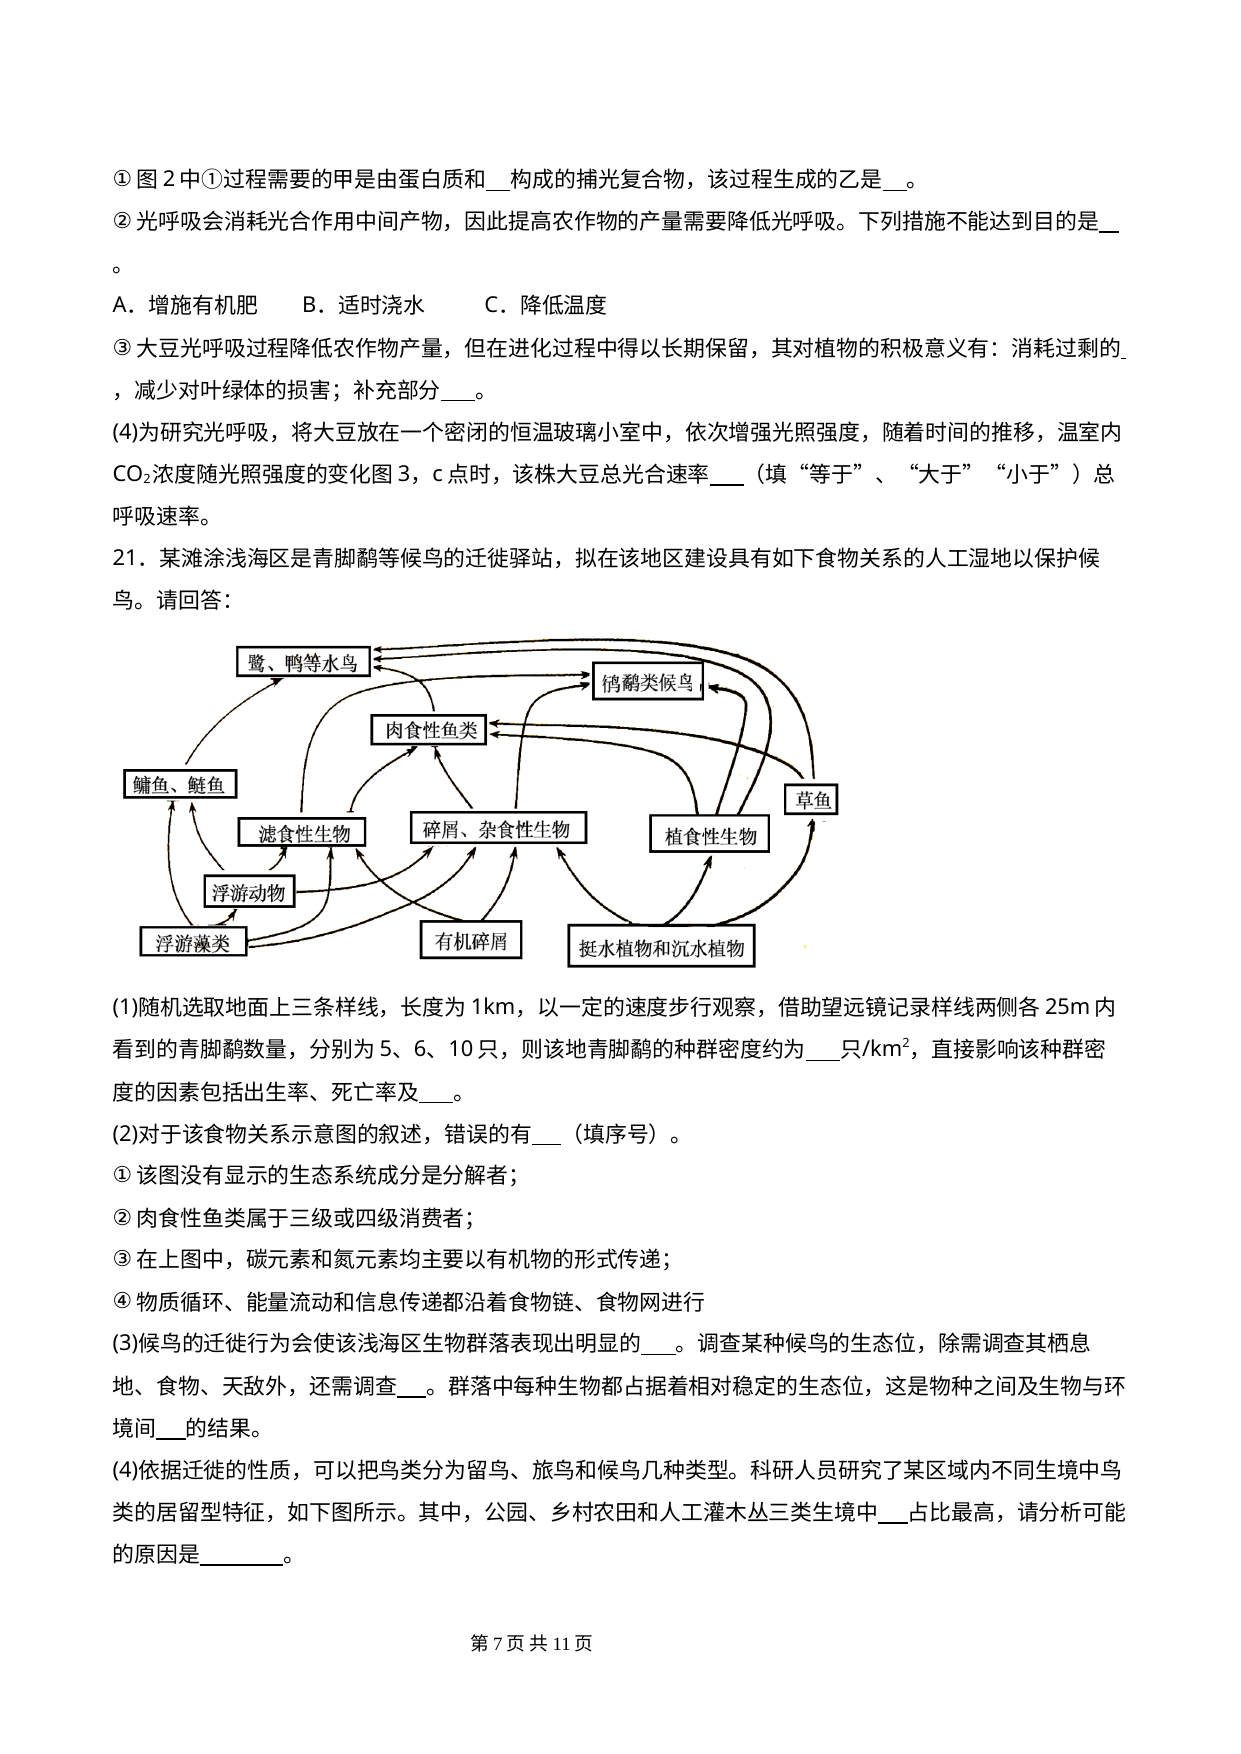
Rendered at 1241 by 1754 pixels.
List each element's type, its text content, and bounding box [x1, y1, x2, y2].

text (4)为研究光呼吸，将大豆放在一个密闭的恒温玻璃小室中，依次增强光照强度，随着时间的推移，温室内CO2浓度随光照强度的变化图3，c点时，该株大豆总光合速率 （填“等于”、“大于”“小于”）总呼吸速率。 [112, 414, 1128, 531]
text (3)候鸟的迁徙行为会使该浅海区生物群落表现出明显的 。调查某种候鸟的生态位，除需调查其栖息地、食物、天敌外，还需调查 。群落中每种生物都占据着相对稳定的生态位，这是物种之间及生物与环境间 的结果。 [112, 1326, 1128, 1443]
text (1)随机选取地面上三条样线，长度为1km，以一定的速度步行观察，借助望远镜记录样线两侧各25m内看到的青脚鹬数量，分别为5、6、10只，则该地青脚鹬的种群密度约为 只/km2，直接影响该种群密度的因素包括出生率、死亡率及 。 [112, 990, 1128, 1107]
text ③在上图中，碳元素和氮元素均主要以有机物的形式传递； [112, 1242, 1128, 1274]
picture [112, 624, 849, 982]
text 21．某滩涂浅海区是青脚鹬等候鸟的迁徙驿站，拟在该地区建设具有如下食物关系的人工湿地以保护候鸟。请回答： [112, 541, 1128, 615]
text A．增施有机肥 B．适时浇水 C．降低温度 [112, 288, 1128, 321]
text ②肉食性鱼类属于三级或四级消费者； [112, 1200, 1128, 1233]
text ①该图没有显示的生态系统成分是分解者； [112, 1158, 1128, 1191]
text ④物质循环、能量流动和信息传递都沿着食物链、食物网进行 [112, 1284, 1128, 1317]
text (2)对于该食物关系示意图的叙述，错误的有 （填序号）。 [112, 1116, 1128, 1149]
text ①图2中①过程需要的甲是由蛋白质和 构成的捕光复合物，该过程生成的乙是 。 [112, 162, 1128, 194]
text (4)依据迁徙的性质，可以把鸟类分为留鸟、旅鸟和候鸟几种类型。科研人员研究了某区域内不同生境中鸟类的居留型特征，如下图所示。其中，公园、乡村农田和人工灌木丛三类生境中 占比最高，请分析可能的原因是 。 [112, 1452, 1128, 1569]
text ③大豆光呼吸过程降低农作物产量，但在进化过程中得以长期保留，其对植物的积极意义有：消耗过剩的 ，减少对叶绿体的损害；补充部分 。 [112, 330, 1128, 405]
text ②光呼吸会消耗光合作用中间产物，因此提高农作物的产量需要降低光呼吸。下列措施不能达到目的是 。 [112, 204, 1128, 279]
